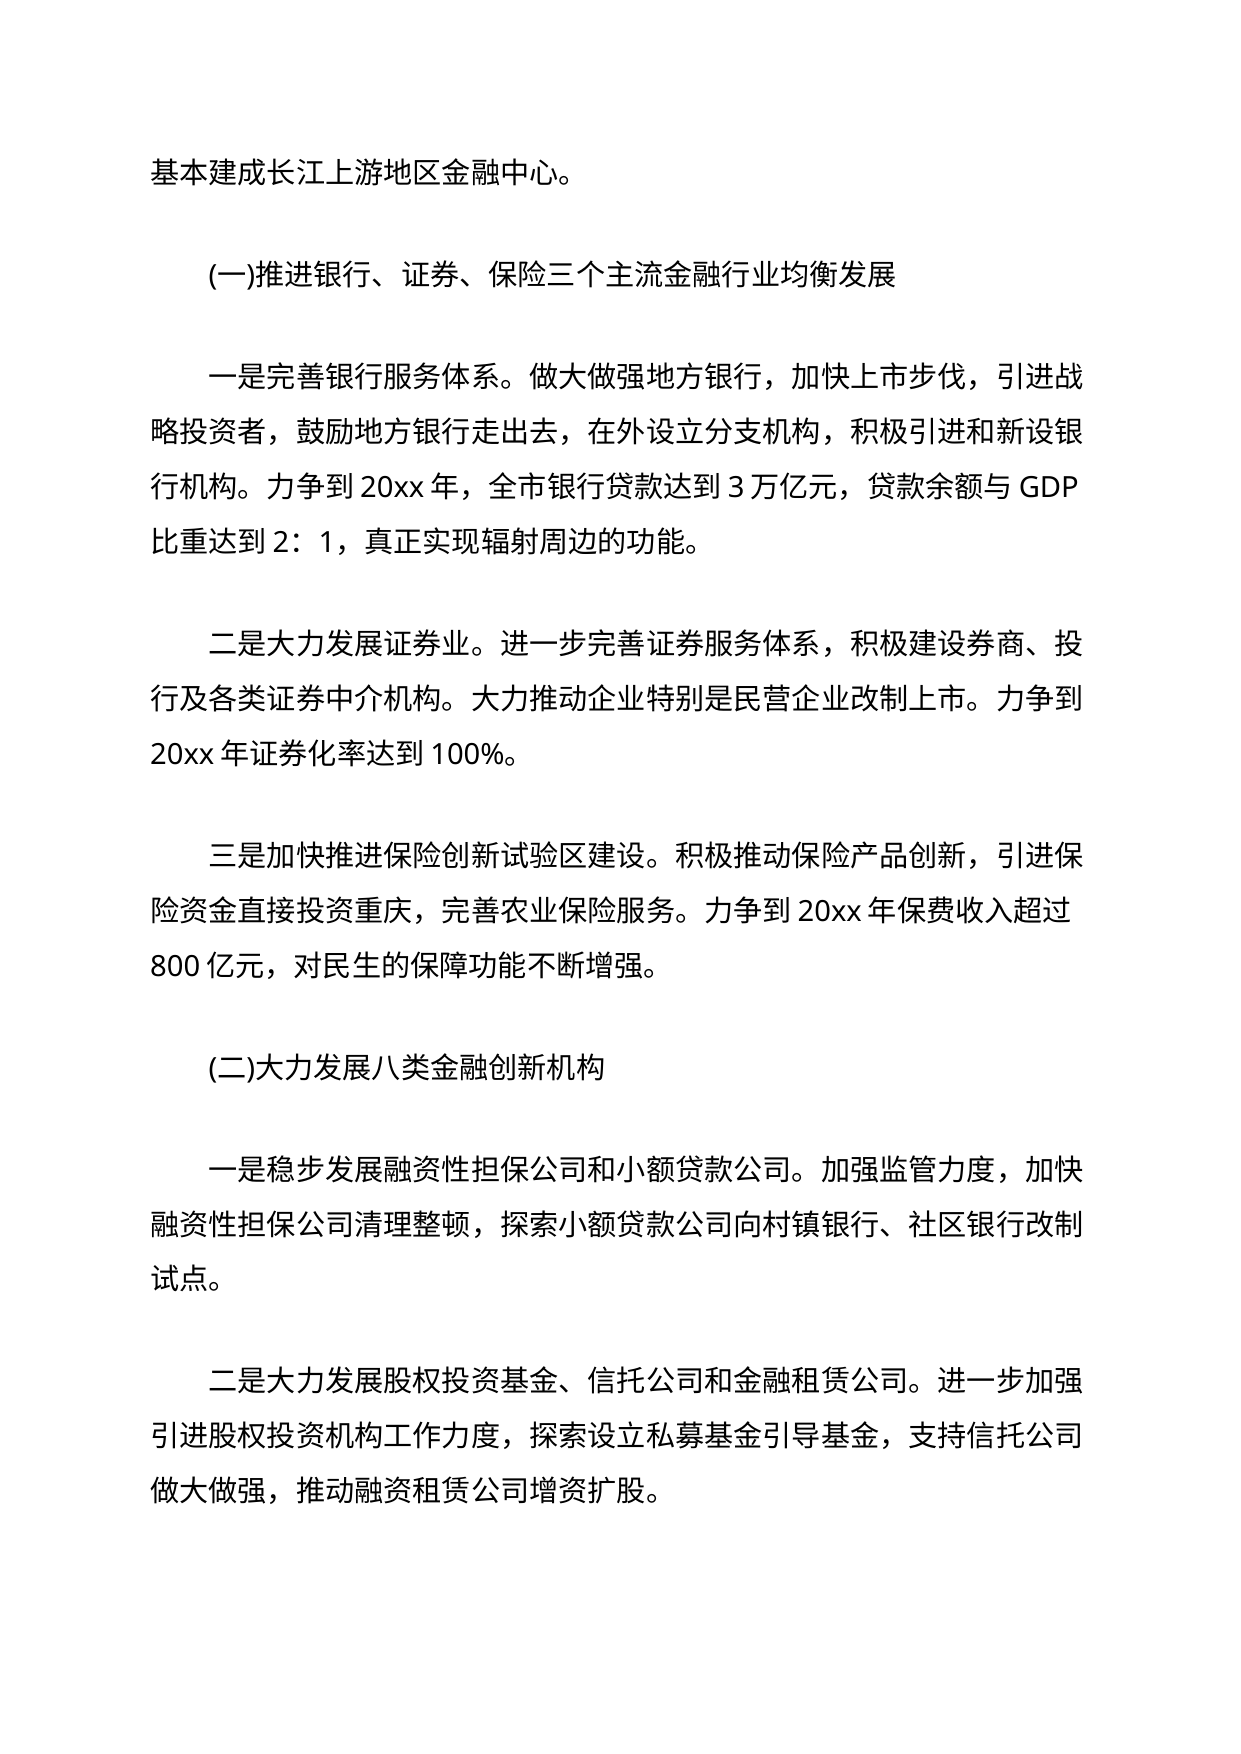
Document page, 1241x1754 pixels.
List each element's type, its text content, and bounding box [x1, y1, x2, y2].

text 一是完善银行服务体系。做大做强地方银行，加快上市步伐，引进战略投资者，鼓励地方银行走出去，在外设立分支机构，积极引进和新设银行机构。力争到20xx年，全市银行贷款达到3万亿元，贷款余额与GDP比重达到2：1，真正实现辐射周边的功能。 [150, 354, 1090, 561]
text 二是大力发展股权投资基金、信托公司和金融租赁公司。进一步加强引进股权投资机构工作力度，探索设立私募基金引导基金，支持信托公司做大做强，推动融资租赁公司增资扩股。 [150, 1358, 1090, 1510]
text 一是稳步发展融资性担保公司和小额贷款公司。加强监管力度，加快融资性担保公司清理整顿，探索小额贷款公司向村镇银行、社区银行改制试点。 [150, 1146, 1090, 1298]
text (一)推进银行、证券、保险三个主流金融行业均衡发展 [150, 252, 1090, 294]
text 三是加快推进保险创新试验区建设。积极推动保险产品创新，引进保险资金直接投资重庆，完善农业保险服务。力争到20xx年保费收入超过800亿元，对民生的保障功能不断增强。 [150, 832, 1090, 984]
text (二)大力发展八类金融创新机构 [150, 1044, 1090, 1087]
text 二是大力发展证券业。进一步完善证券服务体系，积极建设券商、投行及各类证券中介机构。大力推动企业特别是民营企业改制上市。力争到20xx年证券化率达到100%。 [150, 621, 1090, 773]
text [150, 150, 1090, 192]
